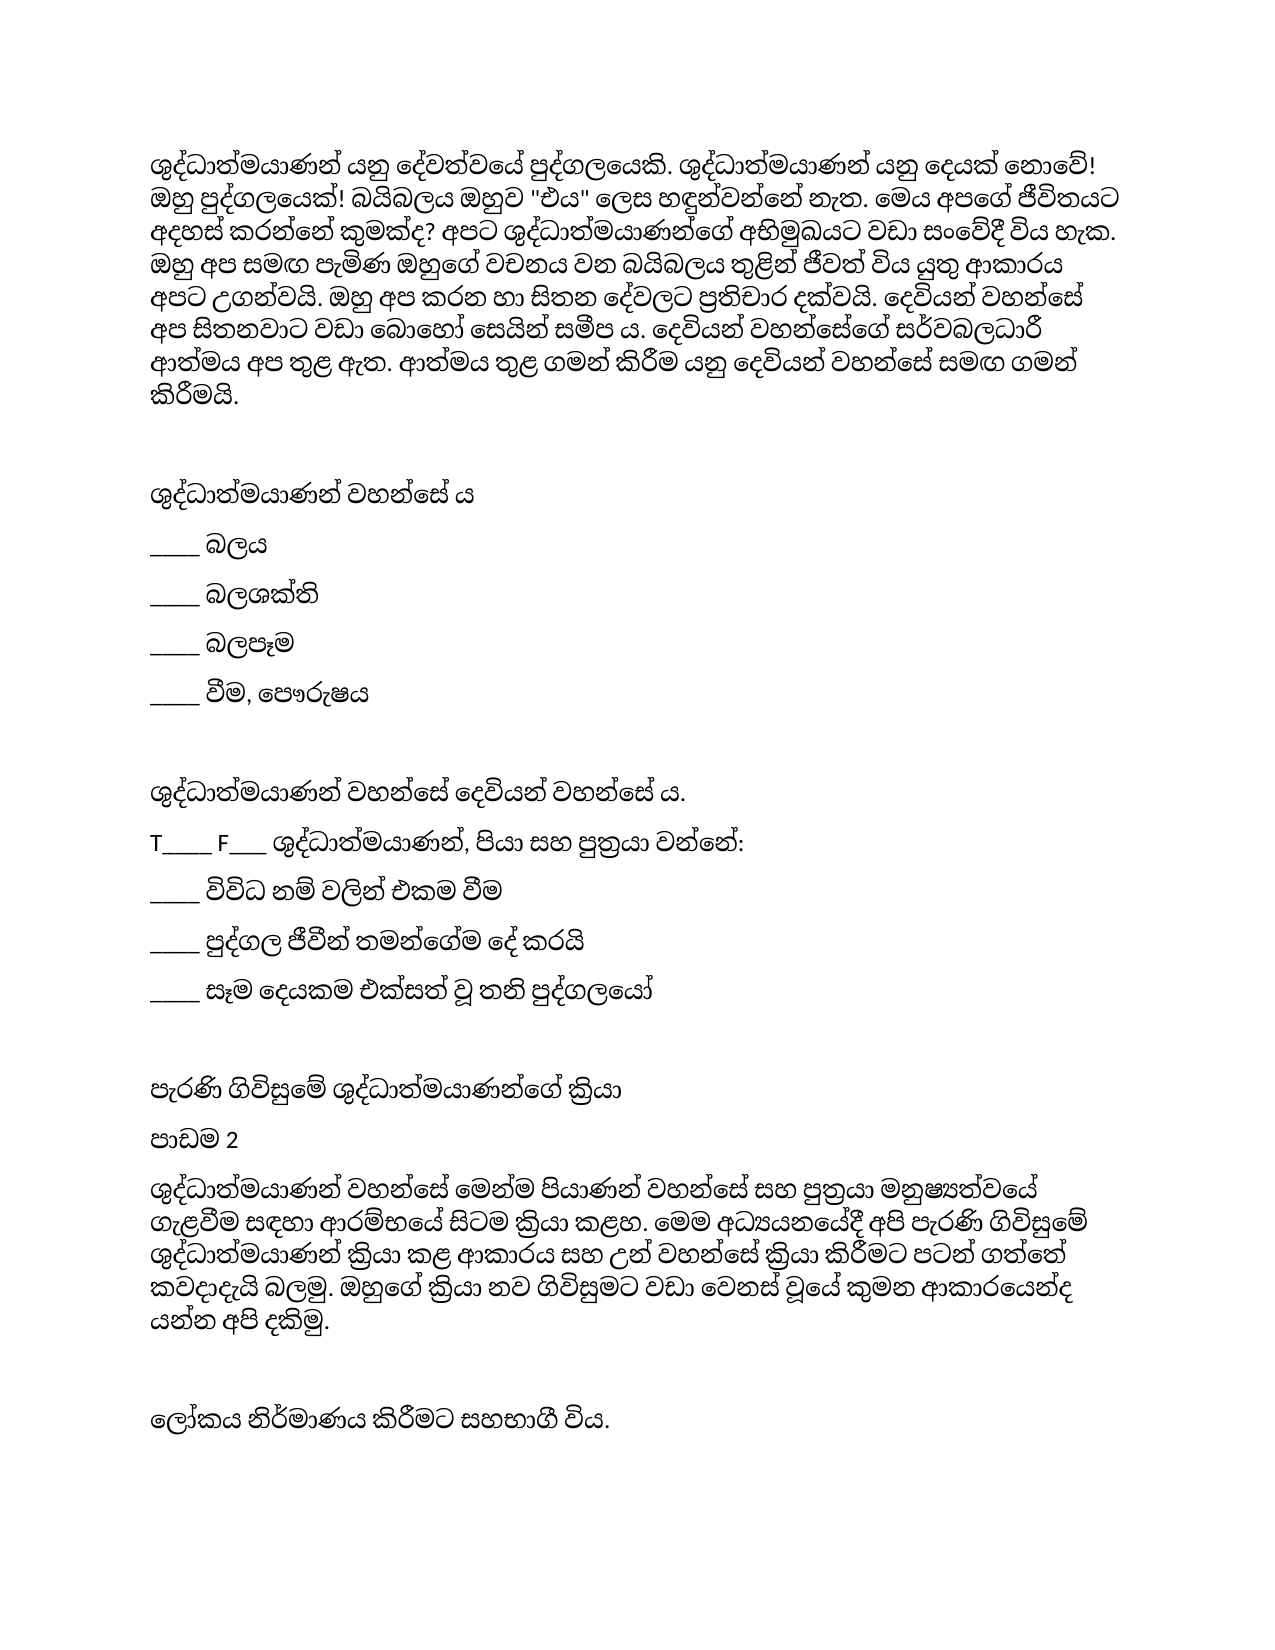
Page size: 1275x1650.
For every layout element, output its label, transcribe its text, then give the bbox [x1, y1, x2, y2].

text ____ පුද්ගල ජීවීන් තමන්ගේම දේ කරයි [227, 926, 512, 956]
text ශුද්ධාත්මයාණන් යනු දේවත්වයේ පුද්ගලයෙකි. ශුද්ධාත්මයාණන් යනු දෙයක් නොවේ! ඔහු පුද්ගලයෙක්! බයිබලය ඔහුව "එය" ලෙස හඳුන්වන්නේ නැත. මෙය අපගේ ජීවිතයට අදහස් කරන්නේ කුමක්ද? අපට ශුද්ධාත්මයාණන්ගේ අභිමුඛයට වඩා සංවේදී විය හැක. ඔහු අප සමඟ පැමිණ ඔහුගේ වචනය වන බයිබලය තුළින් ජීවත් විය යුතු ආකාරය අපට උගන්වයි. ඔහු අප කරන හා සිතන දේවලට ප්‍රතිචාර දක්වයි. දෙවියන් වහන්සේ අප සිතනවාට වඩා බොහෝ සෙයින් සමීප ය. දෙවියන් වහන්සේගේ සර්වබලධාරී ආත්මය අප තුළ ඇත. ආත්මය තුළ ගමන් කිරීම යනු දෙවියන් වහන්සේ සමඟ ගමන් කිරීමයි. [150, 150, 1125, 411]
text ලෝකය නිර්මාණය කිරීමට සහභාගී විය. [150, 1404, 1125, 1435]
text පැරණි ගිවිසුමේ ශුද්ධාත්මයාණන්ගේ ක්‍රියා [150, 1074, 364, 1105]
text පැරණි ගිවිසුමේ ශුද්ධාත්මයාණන්ගේ ක්‍රියා [358, 1074, 1125, 1105]
text ____ පුද්ගල ජීවීන් තමන්ගේම දේ කරයි [150, 926, 233, 956]
text ____ බලශක්ති [150, 579, 1125, 609]
text ____ බලය [150, 529, 1125, 560]
text ශුද්ධාත්මයාණන් වහන්සේ මෙන්ම පියාණන් වහන්සේ සහ පුත්‍රයා මනුෂ්‍යත්වයේ ගැළවීම සඳහා ආරම්භයේ සිටම ක්‍රියා කළහ. මෙම අධ්‍යයනයේදී අපි පැරණි ගිවිසුමේ ශුද්ධාත්මයාණන් ක්‍රියා කළ ආකාරය සහ උන් වහන්සේ ක්‍රියා කිරීමට පටන් ගත්තේ කවදාදැයි බලමු. ඔහුගේ ක්‍රියා නව ගිවිසුමට වඩා වෙනස් වූයේ කුමන ආකාරයෙන්ද යන්න අපි දකිමු. [150, 1174, 1125, 1336]
text ශුද්ධාත්මයාණන් වහන්සේ දෙවියන් වහන්සේ ය. [175, 777, 1125, 808]
text ____ වීම, පෞරුෂය [150, 678, 1125, 708]
text ____ බලපෑම [150, 628, 1125, 659]
text ____ සෑම දෙයකම එක්සත් වූ තනි පුද්ගලයෝ [553, 975, 1125, 1006]
text T____ F___ ශුද්ධාත්මයාණන්, පියා සහ පුත්‍රයා වන්නේ: [298, 827, 1125, 857]
text ____ පුද්ගල ජීවීන් තමන්ගේම දේ කරයි [506, 926, 1125, 956]
text T____ F___ ශුද්ධාත්මයාණන්, පියා සහ පුත්‍රයා වන්නේ: [150, 827, 304, 857]
text පාඩම 2 [150, 1124, 1125, 1155]
text ____ සෑම දෙයකම එක්සත් වූ තනි පුද්ගලයෝ [150, 975, 559, 1006]
text ශුද්ධාත්මයාණන් වහන්සේ ය [175, 479, 1125, 510]
text ____ විවිධ නම් වලින් එකම වීම [150, 876, 1125, 907]
